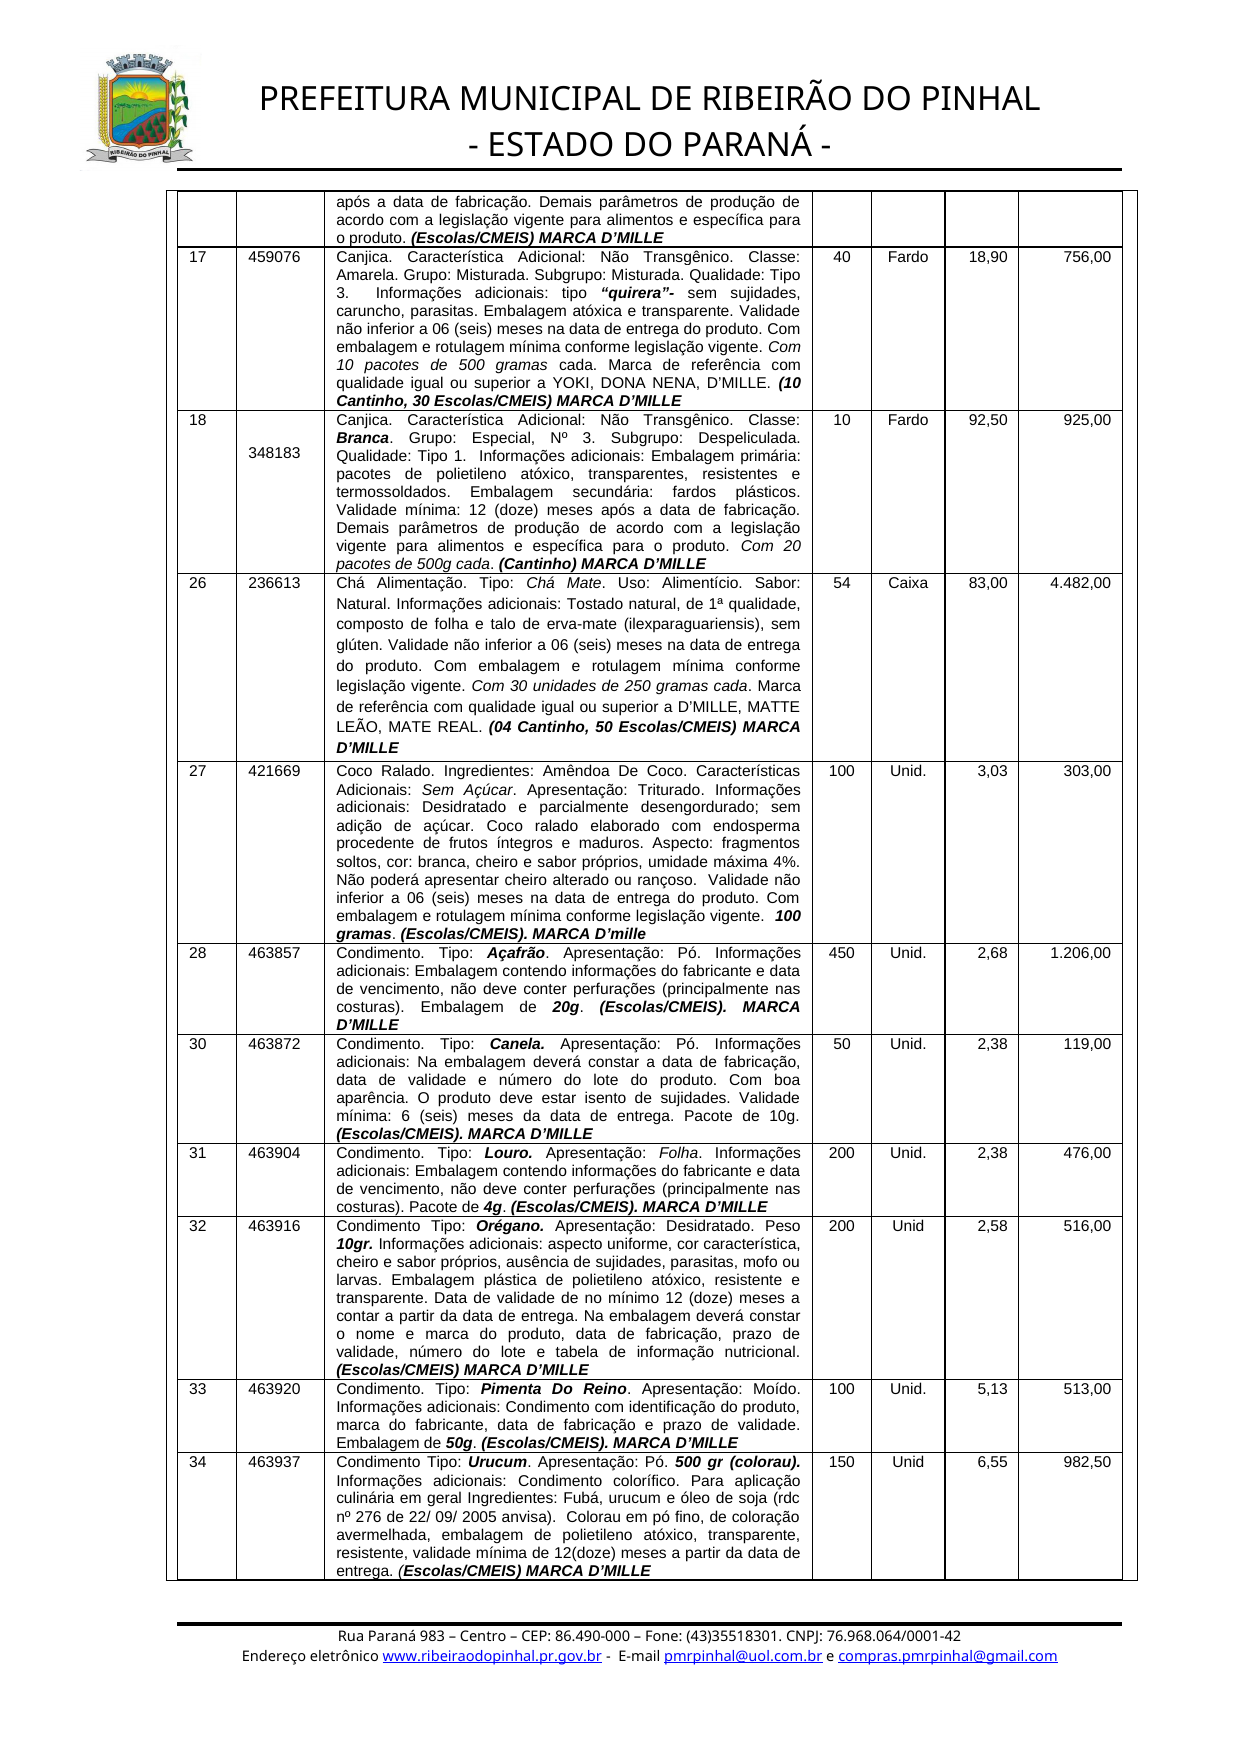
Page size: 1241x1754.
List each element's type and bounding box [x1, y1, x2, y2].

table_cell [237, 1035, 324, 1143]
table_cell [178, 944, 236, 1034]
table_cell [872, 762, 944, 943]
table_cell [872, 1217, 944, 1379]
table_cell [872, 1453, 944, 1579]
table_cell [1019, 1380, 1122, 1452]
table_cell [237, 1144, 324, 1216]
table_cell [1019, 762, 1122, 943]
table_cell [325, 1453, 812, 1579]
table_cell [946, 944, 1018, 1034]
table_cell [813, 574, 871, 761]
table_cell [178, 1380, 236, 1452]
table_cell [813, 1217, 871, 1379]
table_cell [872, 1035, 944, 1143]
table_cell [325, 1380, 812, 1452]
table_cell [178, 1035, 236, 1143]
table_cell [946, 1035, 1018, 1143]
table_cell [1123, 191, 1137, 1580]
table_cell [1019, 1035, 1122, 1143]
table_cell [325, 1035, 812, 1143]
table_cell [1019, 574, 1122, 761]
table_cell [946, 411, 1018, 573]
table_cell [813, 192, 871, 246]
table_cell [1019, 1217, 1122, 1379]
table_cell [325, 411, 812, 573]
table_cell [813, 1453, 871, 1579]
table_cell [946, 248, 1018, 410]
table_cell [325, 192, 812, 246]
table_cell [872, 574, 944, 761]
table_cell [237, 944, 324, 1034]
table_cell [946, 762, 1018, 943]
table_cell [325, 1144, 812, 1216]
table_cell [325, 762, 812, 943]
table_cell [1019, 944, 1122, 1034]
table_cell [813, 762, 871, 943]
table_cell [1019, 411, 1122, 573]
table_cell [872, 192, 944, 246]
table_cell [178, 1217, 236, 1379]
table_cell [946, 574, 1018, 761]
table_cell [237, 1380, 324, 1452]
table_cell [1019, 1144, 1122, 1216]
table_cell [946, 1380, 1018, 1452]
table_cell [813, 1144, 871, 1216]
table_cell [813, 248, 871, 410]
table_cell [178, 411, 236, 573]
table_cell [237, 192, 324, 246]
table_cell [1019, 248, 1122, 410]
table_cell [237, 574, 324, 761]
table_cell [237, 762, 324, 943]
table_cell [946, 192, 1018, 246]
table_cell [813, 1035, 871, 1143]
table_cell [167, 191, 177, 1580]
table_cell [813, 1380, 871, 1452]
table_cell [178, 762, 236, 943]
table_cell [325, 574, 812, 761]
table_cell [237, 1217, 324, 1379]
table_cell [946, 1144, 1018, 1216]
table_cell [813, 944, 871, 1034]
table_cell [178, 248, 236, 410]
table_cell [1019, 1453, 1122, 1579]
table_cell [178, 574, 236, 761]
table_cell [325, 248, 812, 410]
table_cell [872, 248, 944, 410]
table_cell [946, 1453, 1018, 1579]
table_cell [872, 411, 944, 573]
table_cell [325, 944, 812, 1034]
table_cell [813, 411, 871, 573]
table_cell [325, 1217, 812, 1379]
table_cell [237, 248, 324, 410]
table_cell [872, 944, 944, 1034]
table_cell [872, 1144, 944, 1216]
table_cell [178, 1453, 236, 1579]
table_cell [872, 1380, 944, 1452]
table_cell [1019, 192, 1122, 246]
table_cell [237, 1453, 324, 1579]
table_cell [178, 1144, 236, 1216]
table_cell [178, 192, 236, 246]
picture [79, 45, 202, 171]
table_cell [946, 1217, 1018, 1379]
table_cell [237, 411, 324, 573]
